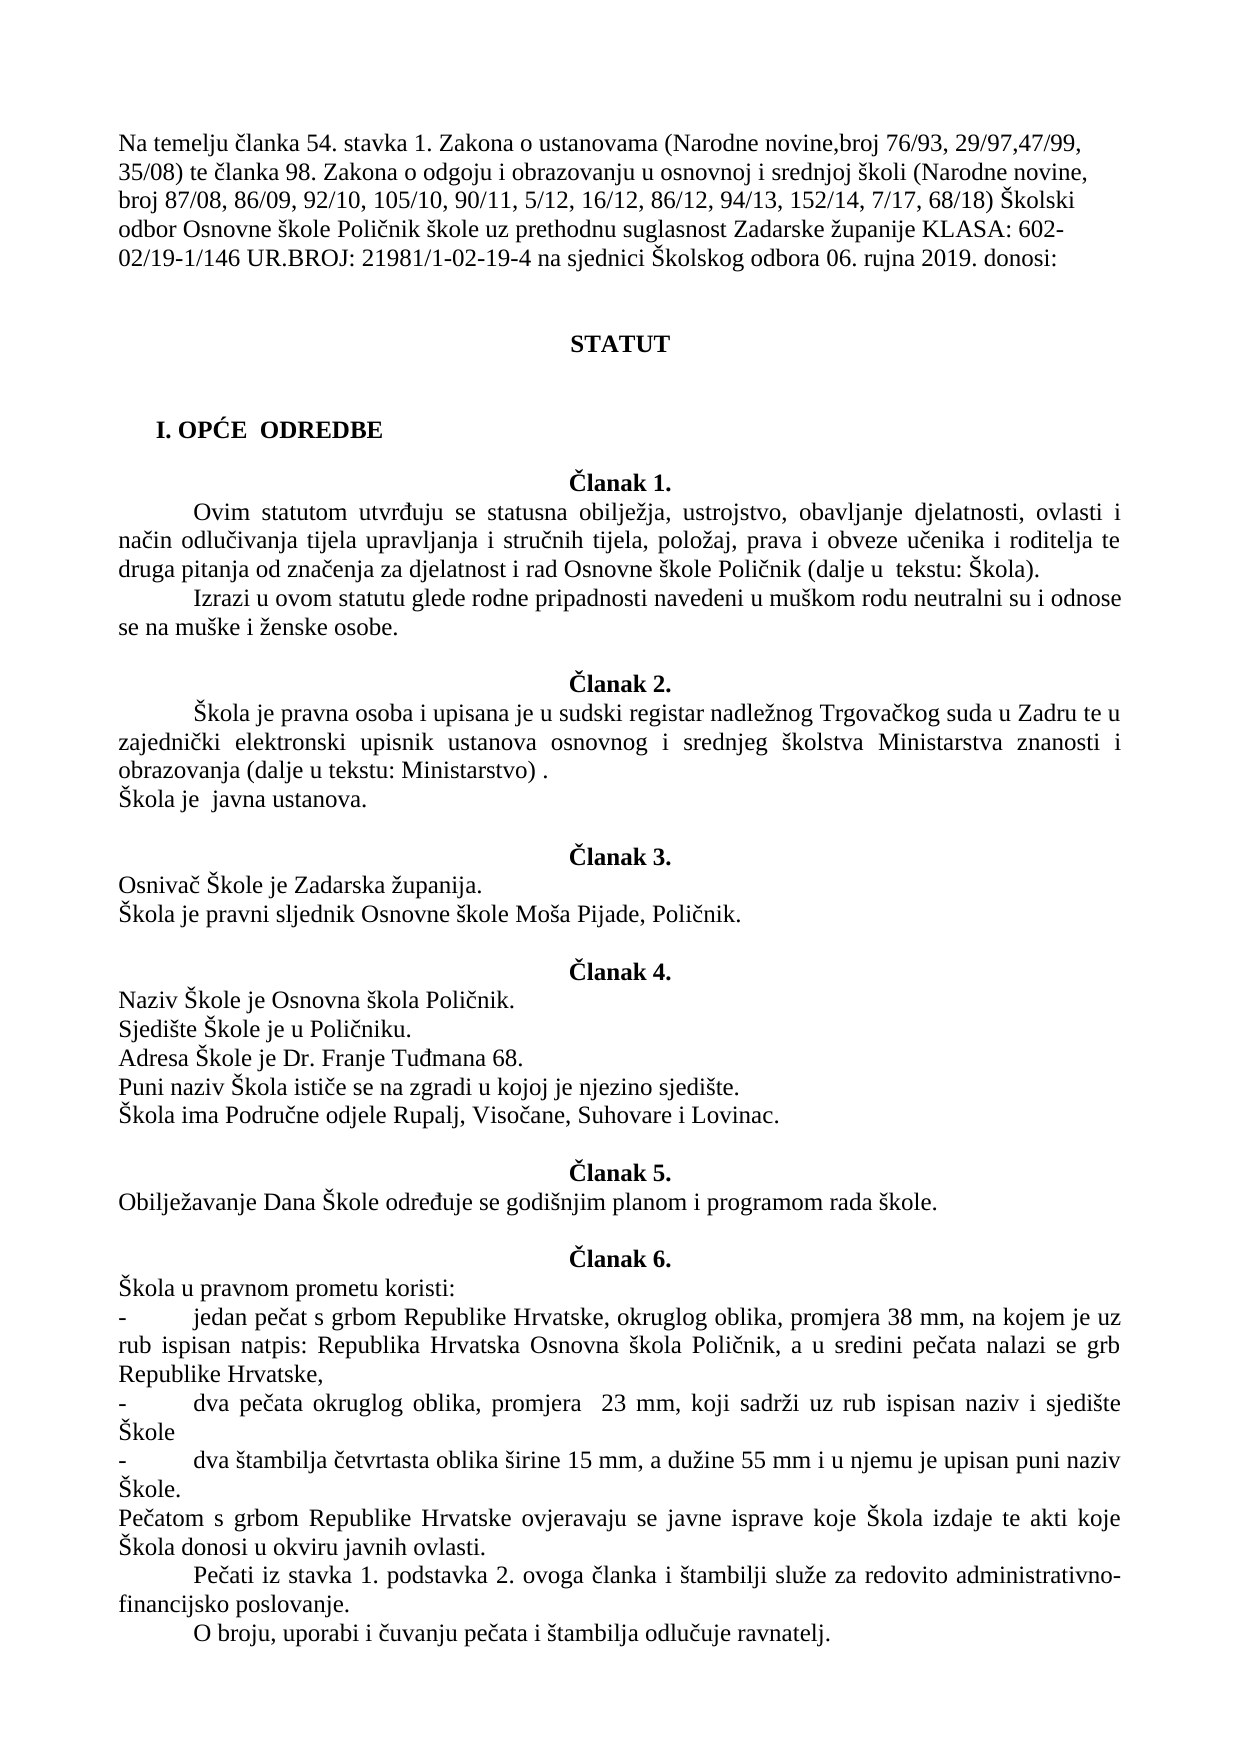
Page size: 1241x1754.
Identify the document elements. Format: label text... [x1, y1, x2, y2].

text O broju, uporabi i čuvanju pečata i štambilja odlučuje ravnatelj. [118, 1618, 1122, 1647]
text Članak 1. [118, 468, 1122, 497]
text Škola ima Područne odjele Rupalj, Visočane, Suhovare i Lovinac. [118, 1101, 1122, 1129]
text - dva pečata okruglog oblika, promjera 23 mm, koji sadrži uz rub ispisan naziv i sjedište Škole [118, 1388, 1122, 1446]
text Članak 4. [118, 957, 1122, 986]
text I. OPĆE ODREDBE [156, 415, 1122, 444]
text Škola je javna ustanova. [118, 784, 1122, 813]
text Škola u pravnom prometu koristi: [118, 1273, 1122, 1302]
text Adresa Škole je Dr. Franje Tuđmana 68. [118, 1043, 1122, 1072]
text Škola je pravni sljednik Osnovne škole Moša Pijade, Poličnik. [118, 899, 1122, 928]
text - jedan pečat s grbom Republike Hrvatske, okruglog oblika, promjera 38 mm, na kojem je uz rub ispisan natpis: Republika Hrvatska Osnovna škola Poličnik, a u sredini pečata nalazi se grb Republike Hrvatske, [118, 1302, 1122, 1388]
text Ovim statutom utvrđuju se statusna obilježja, ustrojstvo, obavljanje djelatnosti, ovlasti i način odlučivanja tijela upravljanja i stručnih tijela, položaj, prava i obveze učenika i roditelja te druga pitanja od značenja za djelatnost i rad Osnovne škole Poličnik (dalje u tekstu: Škola). [118, 497, 1122, 583]
text Obilježavanje Dana Škole određuje se godišnjim planom i programom rada škole. [118, 1187, 1122, 1216]
text Na temelju članka 54. stavka 1. Zakona o ustanovama (Narodne novine,broj 76/93, 29/97,47/99, 35/08) te članka 98. Zakona o odgoju i obrazovanju u osnovnoj i srednjoj školi (Narodne novine, broj 87/08, 86/09, 92/10, 105/10, 90/11, 5/12, 16/12, 86/12, 94/13, 152/14, 7/17, 68/18) Školski odbor Osnovne škole Poličnik škole uz prethodnu suglasnost Zadarske županije KLASA: 602-02/19-1/146 UR.BROJ: 21981/1-02-19-4 na sjednici Školskog odbora 06. rujna 2019. donosi: [118, 128, 1122, 272]
text Pečatom s grbom Republike Hrvatske ovjeravaju se javne isprave koje Škola izdaje te akti koje Škola donosi u okviru javnih ovlasti. [118, 1503, 1122, 1561]
text STATUT [118, 329, 1122, 358]
text Sjedište Škole je u Poličniku. [118, 1014, 1122, 1043]
text Pečati iz stavka 1. podstavka 2. ovoga članka i štambilji služe za redovito administrativno-financijsko poslovanje. [118, 1561, 1122, 1618]
text Puni naziv Škola ističe se na zgradi u kojoj je njezino sjedište. [118, 1072, 1122, 1101]
text Škola je pravna osoba i upisana je u sudski registar nadležnog Trgovačkog suda u Zadru te u zajednički elektronski upisnik ustanova osnovnog i srednjeg školstva Ministarstva znanosti i obrazovanja (dalje u tekstu: Ministarstvo) . [118, 698, 1122, 784]
text Izrazi u ovom statutu glede rodne pripadnosti navedeni u muškom rodu neutralni su i odnose se na muške i ženske osobe. [118, 583, 1122, 641]
text - dva štambilja četvrtasta oblika širine 15 mm, a dužine 55 mm i u njemu je upisan puni naziv Škole. [118, 1446, 1122, 1503]
text Članak 6. [118, 1244, 1122, 1273]
text Osnivač Škole je Zadarska županija. [118, 871, 1122, 899]
text Članak 2. [118, 669, 1122, 698]
text Naziv Škole je Osnovna škola Poličnik. [118, 986, 1122, 1014]
text Članak 3. [118, 842, 1122, 871]
text Članak 5. [118, 1158, 1122, 1187]
